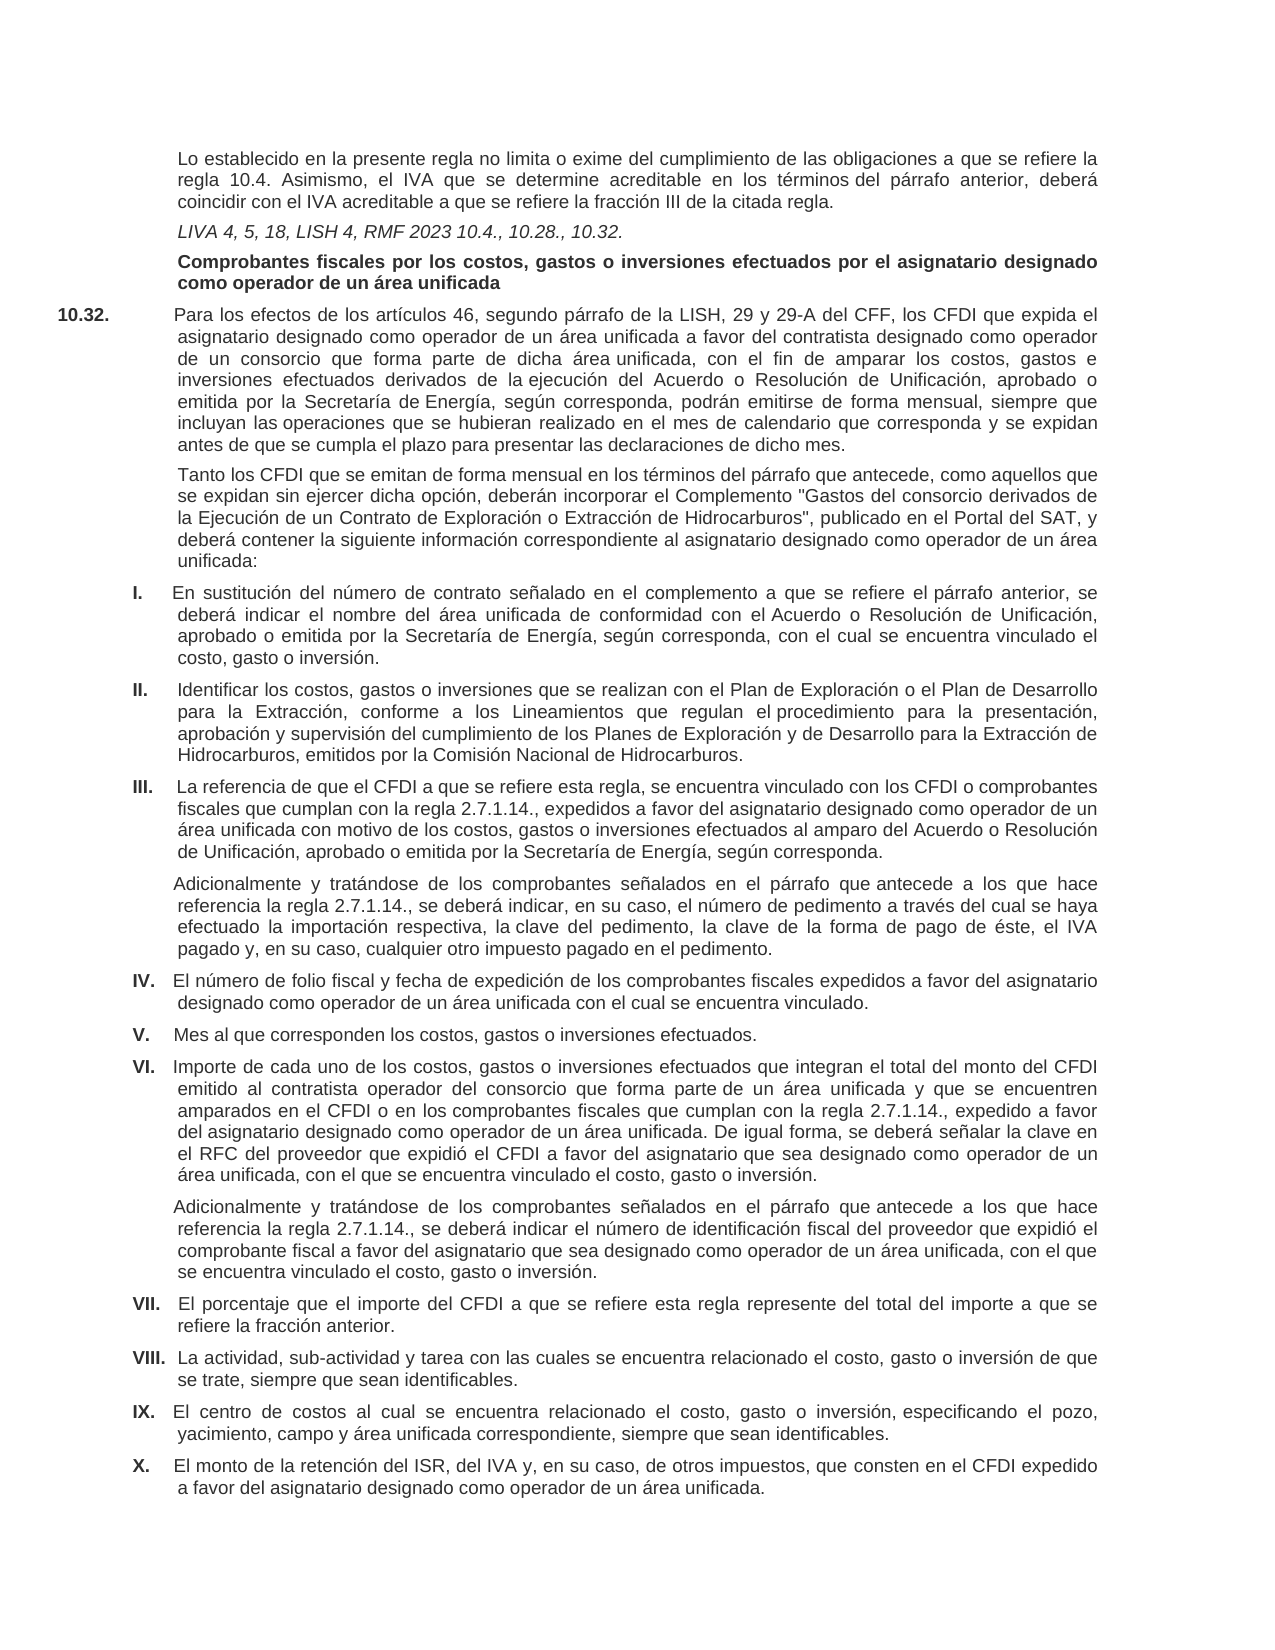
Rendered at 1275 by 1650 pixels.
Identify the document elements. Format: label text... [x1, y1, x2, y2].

text Tanto los CFDI que se emitan de forma mensual en los términos del párrafo que antecede, como aquellos que se expidan sin ejercer dicha opción, deberán incorporar el Complemento "Gastos del consorcio derivados de la Ejecución de un Contrato de Exploración o Extracción de Hidrocarburos", publicado en el Portal del SAT, y deberá contener la siguiente información correspondiente al asignatario designado como operador de un área unificada: [177, 464, 1098, 571]
text Adicionalmente y tratándose de los comprobantes señalados en el párrafo que antecede a los que hace referencia la regla 2.7.1.14., se deberá indicar, en su caso, el número de pedimento a través del cual se haya efectuado la importación respectiva, la clave del pedimento, la clave de la forma de pago de éste, el IVA pagado y, en su caso, cualquier otro impuesto pagado en el pedimento. [132, 871, 1098, 959]
text IV. El número de folio fiscal y fecha de expedición de los comprobantes fiscales expedidos a favor del asignatario designado como operador de un área unificada con el cual se encuentra vinculado. [132, 968, 1098, 1013]
text I. En sustitución del número de contrato señalado en el complemento a que se refiere el párrafo anterior, se deberá indicar el nombre del área unificada de conformidad con el Acuerdo o Resolución de Unificación, aprobado o emitida por la Secretaría de Energía, según corresponda, con el cual se encuentra vinculado el costo, gasto o inversión. [132, 580, 1098, 668]
text VII. El porcentaje que el importe del CFDI a que se refiere esta regla represente del total del importe a que se refiere la fracción anterior. [132, 1291, 1098, 1336]
text III. La referencia de que el CFDI a que se refiere esta regla, se encuentra vinculado con los CFDI o comprobantes fiscales que cumplan con la regla 2.7.1.14., expedidos a favor del asignatario designado como operador de un área unificada con motivo de los costos, gastos o inversiones efectuados al amparo del Acuerdo o Resolución de Unificación, aprobado o emitida por la Secretaría de Energía, según corresponda. [132, 774, 1098, 862]
text IX. El centro de costos al cual se encuentra relacionado el costo, gasto o inversión, especificando el pozo, yacimiento, campo y área unificada correspondiente, siempre que sean identificables. [132, 1399, 1098, 1444]
text LIVA 4, 5, 18, LISH 4, RMF 2023 10.4., 10.28., 10.32. [177, 221, 1098, 242]
text II. Identificar los costos, gastos o inversiones que se realizan con el Plan de Exploración o el Plan de Desarrollo para la Extracción, conforme a los Lineamientos que regulan el procedimiento para la presentación, aprobación y supervisión del cumplimiento de los Planes de Exploración y de Desarrollo para la Extracción de Hidrocarburos, emitidos por la Comisión Nacional de Hidrocarburos. [132, 677, 1098, 765]
text Adicionalmente y tratándose de los comprobantes señalados en el párrafo que antecede a los que hace referencia la regla 2.7.1.14., se deberá indicar el número de identificación fiscal del proveedor que expidió el comprobante fiscal a favor del asignatario que sea designado como operador de un área unificada, con el que se encuentra vinculado el costo, gasto o inversión. [132, 1194, 1098, 1283]
text Comprobantes fiscales por los costos, gastos o inversiones efectuados por el asignatario designado como operador de un área unificada [177, 251, 1098, 294]
text V. Mes al que corresponden los costos, gastos o inversiones efectuados. [132, 1022, 1098, 1046]
text VIII. La actividad, sub-actividad y tarea con las cuales se encuentra relacionado el costo, gasto o inversión de que se trate, siempre que sean identificables. [132, 1345, 1098, 1390]
text X. El monto de la retención del ISR, del IVA y, en su caso, de otros impuestos, que consten en el CFDI expedido a favor del asignatario designado como operador de un área unificada. [132, 1452, 1098, 1498]
text 10.32. Para los efectos de los artículos 46, segundo párrafo de la LISH, 29 y 29-A del CFF, los CFDI que expida el asignatario designado como operador de un área unificada a favor del contratista designado como operador de un consorcio que forma parte de dicha área unificada, con el fin de amparar los costos, gastos e inversiones efectuados derivados de la ejecución del Acuerdo o Resolución de Unificación, aprobado o emitida por la Secretaría de Energía, según corresponda, podrán emitirse de forma mensual, siempre que incluyan las operaciones que se hubieran realizado en el mes de calendario que corresponda y se expidan antes de que se cumpla el plazo para presentar las declaraciones de dicho mes. [57, 302, 1098, 455]
text Lo establecido en la presente regla no limita o exime del cumplimiento de las obligaciones a que se refiere la regla 10.4. Asimismo, el IVA que se determine acreditable en los términos del párrafo anterior, deberá coincidir con el IVA acreditable a que se refiere la fracción III de la citada regla. [177, 148, 1098, 212]
text VI. Importe de cada uno de los costos, gastos o inversiones efectuados que integran el total del monto del CFDI emitido al contratista operador del consorcio que forma parte de un área unificada y que se encuentren amparados en el CFDI o en los comprobantes fiscales que cumplan con la regla 2.7.1.14., expedido a favor del asignatario designado como operador de un área unificada. De igual forma, se deberá señalar la clave en el RFC del proveedor que expidió el CFDI a favor del asignatario que sea designado como operador de un área unificada, con el que se encuentra vinculado el costo, gasto o inversión. [132, 1054, 1098, 1186]
